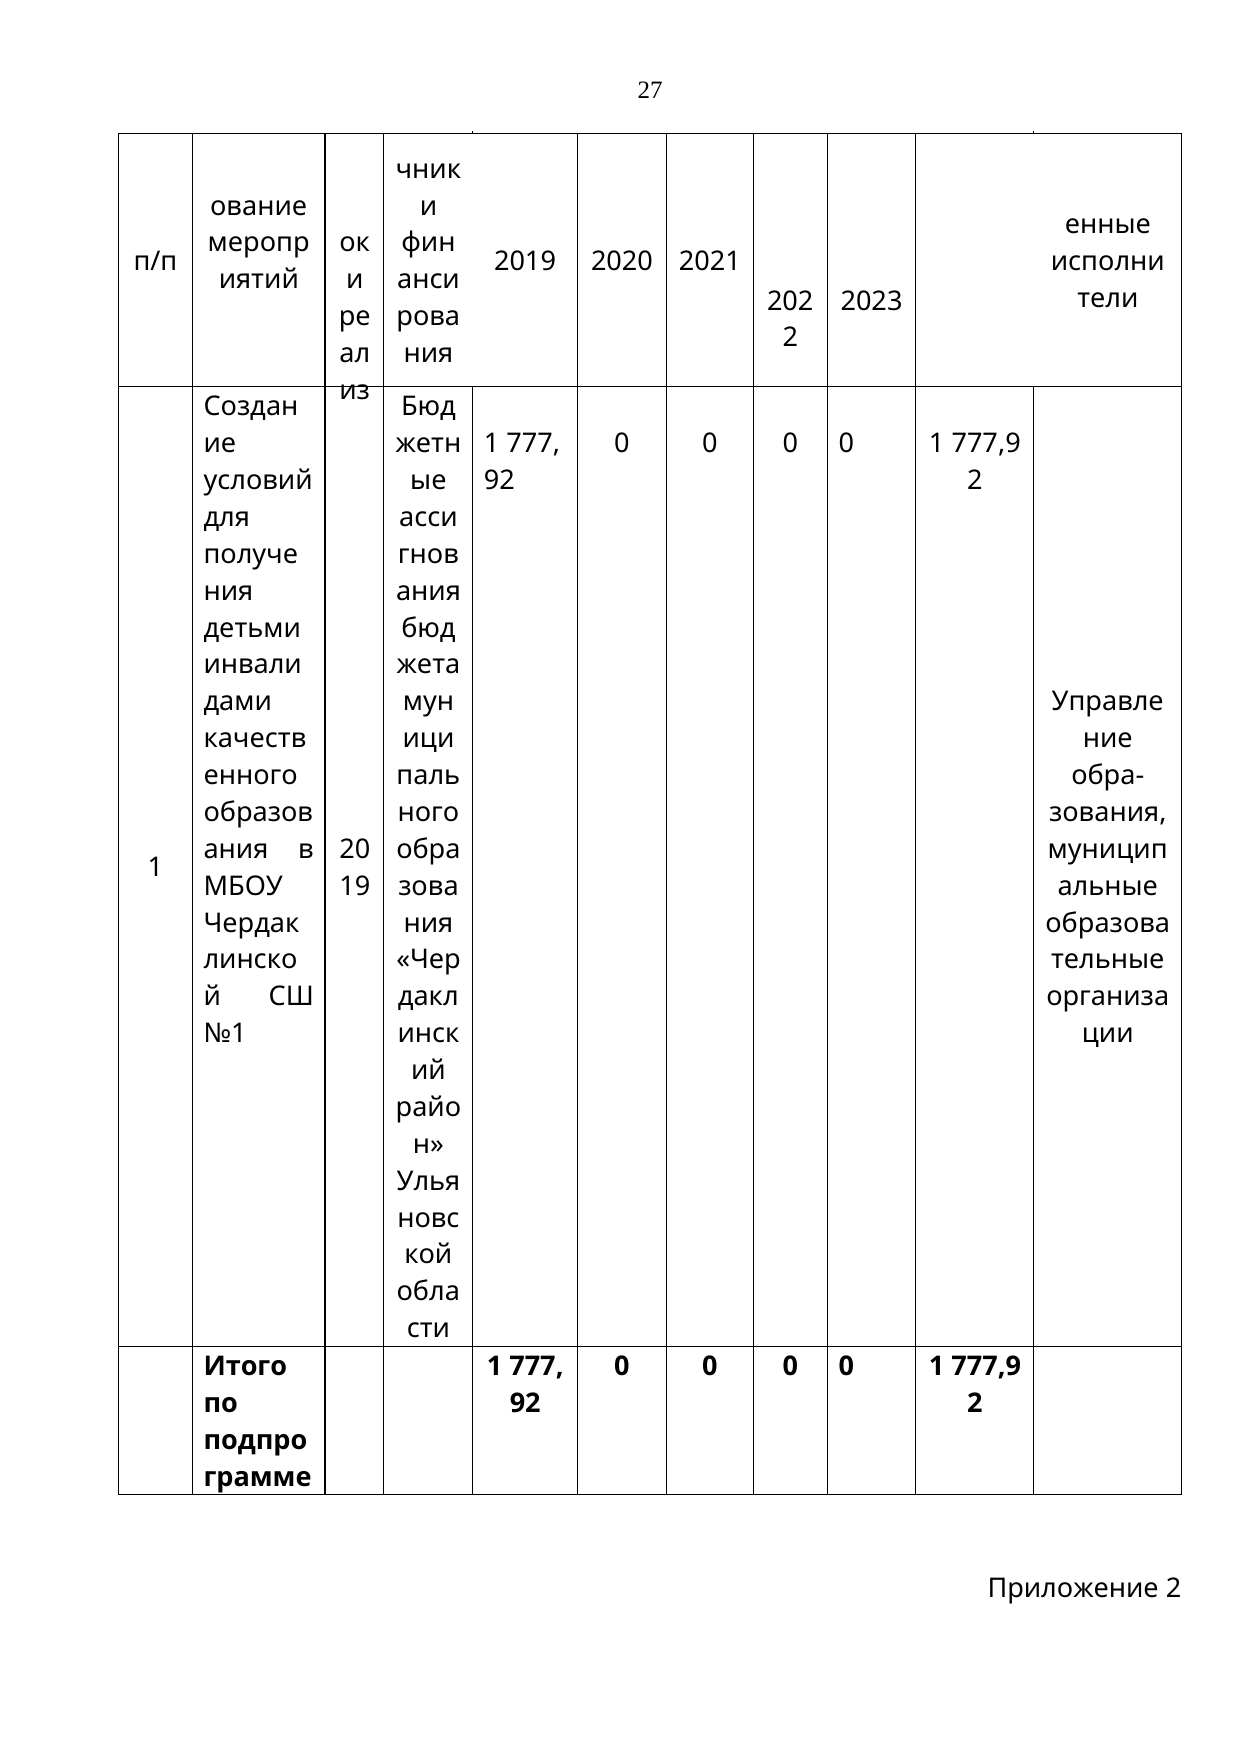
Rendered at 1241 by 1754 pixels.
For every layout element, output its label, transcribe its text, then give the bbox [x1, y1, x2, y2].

table_header Всего [916, 134, 1034, 386]
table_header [326, 134, 383, 386]
table_cell 2022 [754, 134, 827, 386]
table_cell Управление образования, муниципальные образовательные организации [1034, 387, 1181, 1346]
table_cell [326, 1347, 383, 1494]
text Приложение 2 [118, 1569, 1181, 1606]
table_cell 1 777,92 [473, 387, 577, 1346]
table_cell 1 777,92 [473, 1347, 577, 1494]
table_cell 2023 [828, 134, 915, 386]
table_cell [384, 1347, 472, 1494]
table_cell 0 [667, 1347, 753, 1494]
table_cell 2021 [667, 134, 753, 386]
table_cell 1 777,92 [916, 1347, 1033, 1494]
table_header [1034, 134, 1181, 386]
table_cell 0 [828, 1347, 915, 1494]
table_cell 0 [828, 387, 915, 1346]
table_cell [119, 1347, 192, 1494]
table_cell Бюджетные ассигнования бюджета муниципального образования «Чердаклинский район» Ульяновской области [384, 387, 472, 1346]
table_cell Итого по подпрограмме [193, 1347, 324, 1494]
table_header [193, 134, 324, 386]
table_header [384, 134, 472, 386]
table_cell 1 777,92 [916, 387, 1033, 1346]
table_cell 0 [754, 1347, 827, 1494]
table_cell 0 [578, 387, 666, 1346]
table_cell Создание условий для получения детьми инвалидами качественного образования в МБОУ Чердаклинской СШ №1 [193, 387, 324, 1346]
table_cell 2020 [578, 134, 666, 386]
table_header № п/п [119, 134, 192, 386]
table_cell [1034, 1347, 1181, 1494]
table_cell 2019 [326, 387, 383, 1346]
table_cell 2019 [473, 134, 577, 386]
table_cell 0 [667, 387, 753, 1346]
table_cell 0 [578, 1347, 666, 1494]
table_cell 0 [754, 387, 827, 1346]
table_cell 1 [119, 387, 192, 1346]
